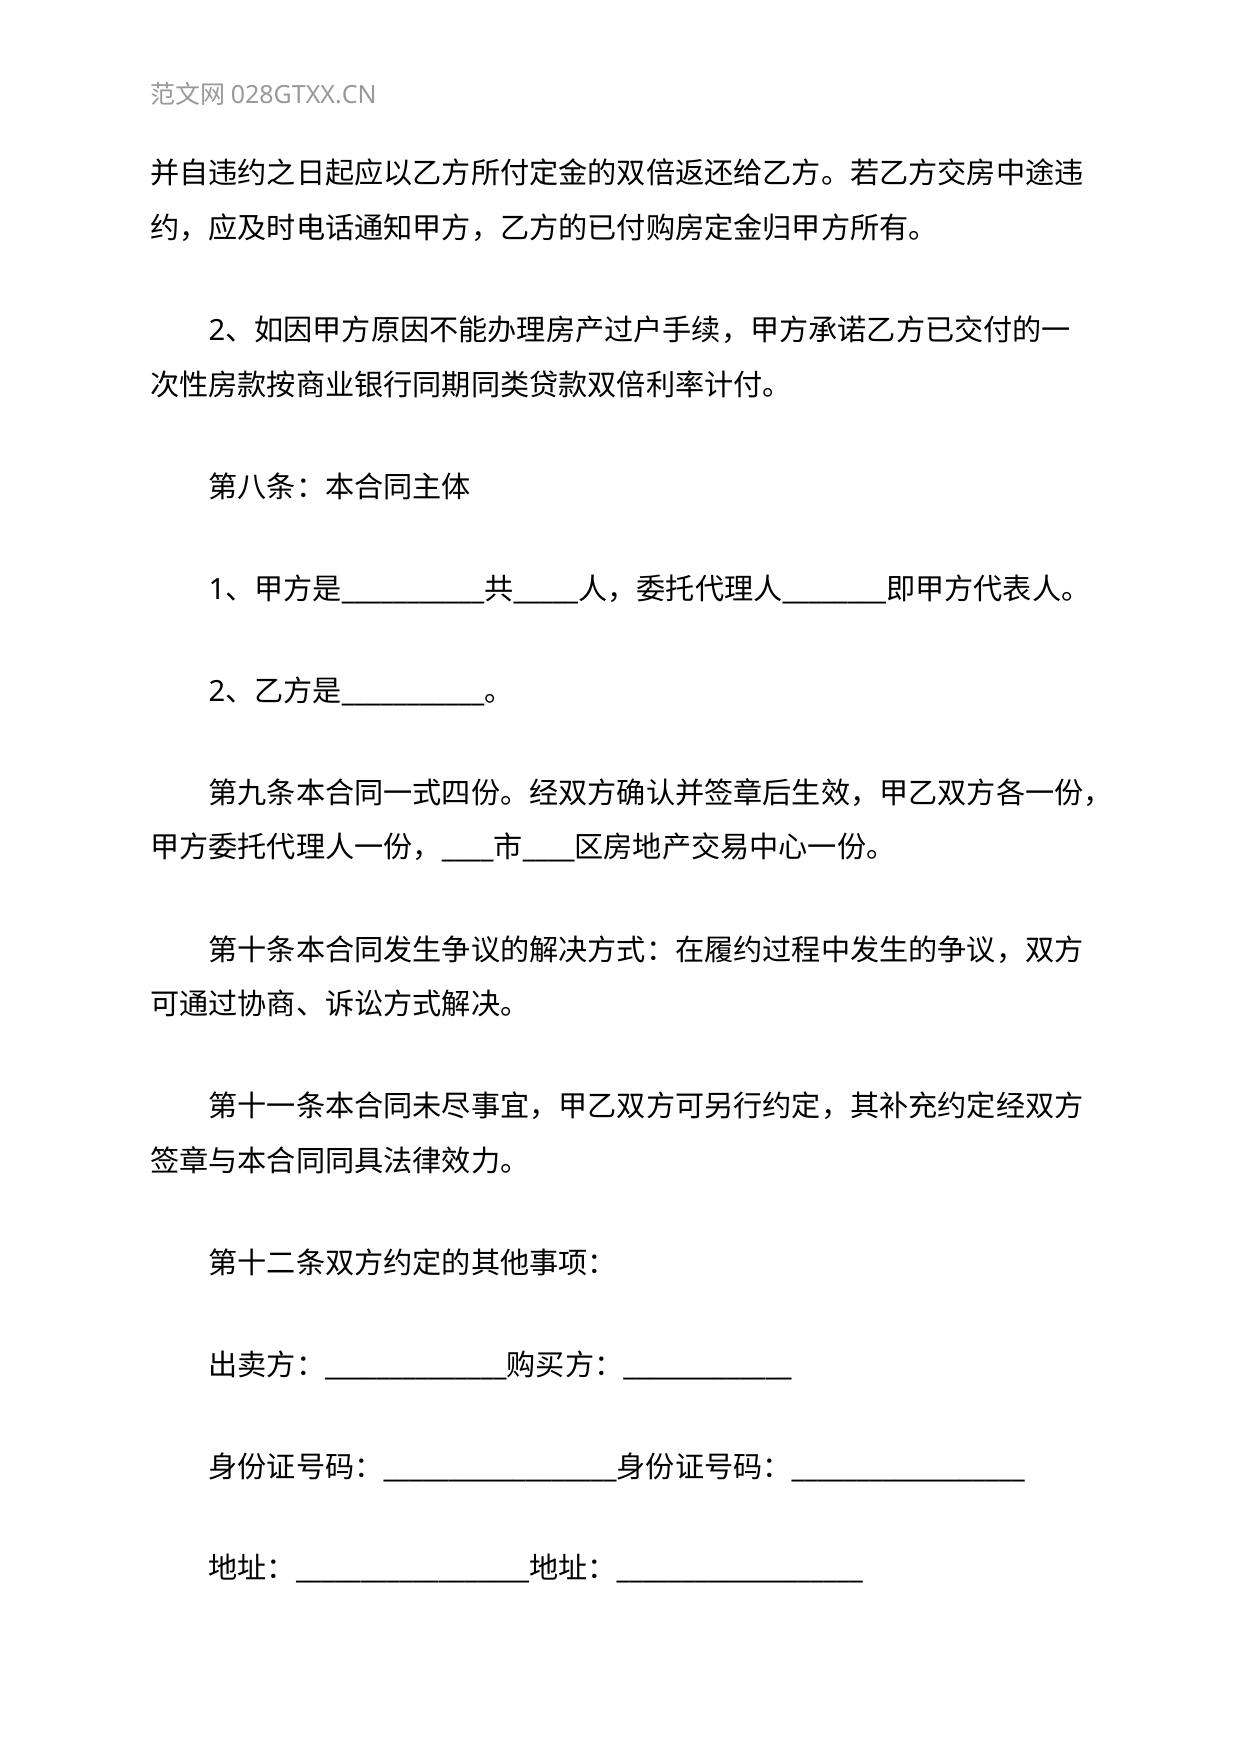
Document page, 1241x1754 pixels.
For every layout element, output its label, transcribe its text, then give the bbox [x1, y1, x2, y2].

text 2、如因甲方原因不能办理房产过户手续，甲方承诺乙方已交付的一次性房款按商业银行同期同类贷款双倍利率计付。 [150, 307, 1090, 404]
text 2、乙方是___________。 [150, 667, 1090, 709]
text 身份证号码：__________________身份证号码：__________________ [150, 1443, 1090, 1486]
text 第九条本合同一式四份。经双方确认并签章后生效，甲乙双方各一份，甲方委托代理人一份，____市____区房地产交易中心一份。 [150, 769, 1090, 866]
text 地址：__________________地址：___________________ [150, 1545, 1090, 1587]
text 第八条：本合同主体 [150, 463, 1090, 506]
text 第十二条双方约定的其他事项： [150, 1239, 1090, 1282]
text 第十一条本合同未尽事宜，甲乙双方可另行约定，其补充约定经双方签章与本合同同具法律效力。 [150, 1083, 1090, 1180]
text 1、甲方是___________共_____人，委托代理人________即甲方代表人。 [150, 565, 1090, 608]
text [150, 150, 1090, 247]
text 出卖方：______________购买方：_____________ [150, 1341, 1090, 1383]
text 第十条本合同发生争议的解决方式：在履约过程中发生的争议，双方可通过协商、诉讼方式解决。 [150, 926, 1090, 1023]
